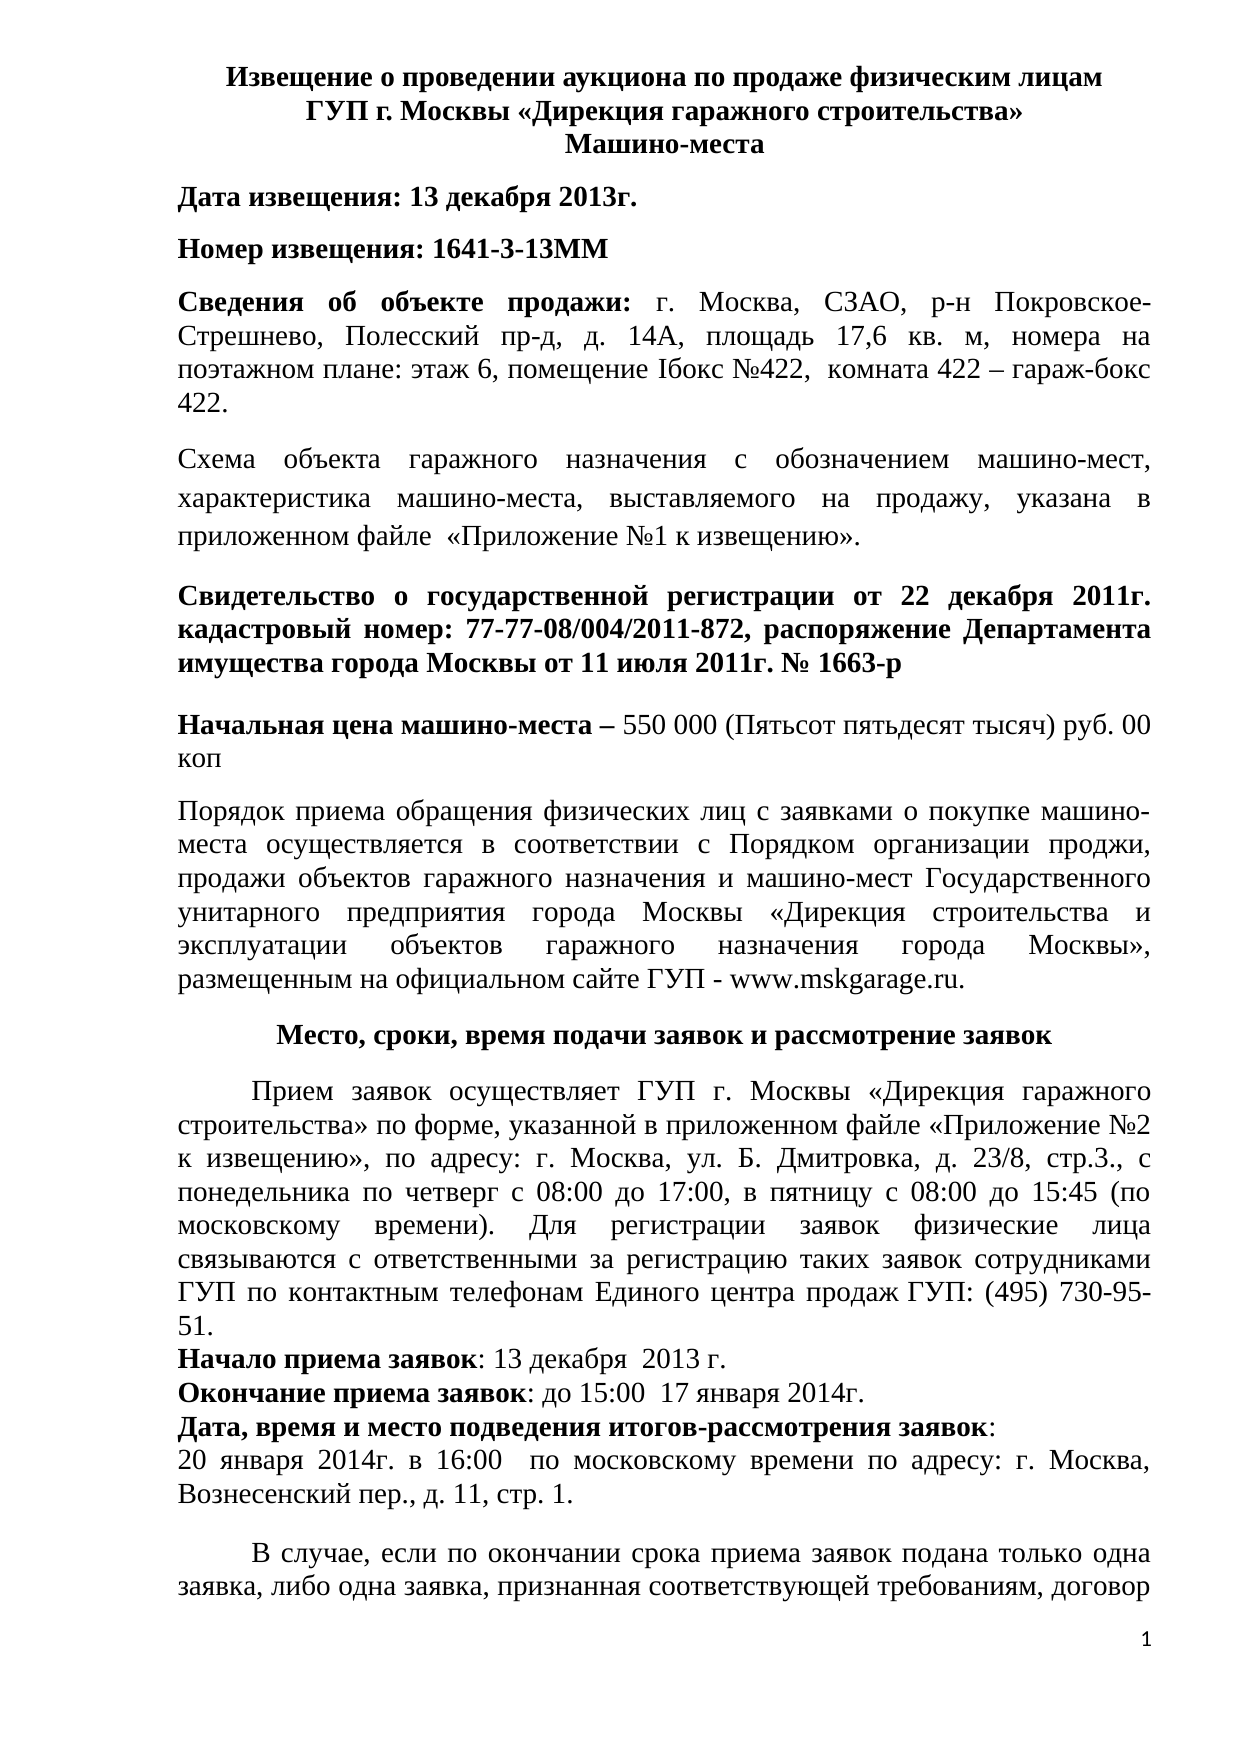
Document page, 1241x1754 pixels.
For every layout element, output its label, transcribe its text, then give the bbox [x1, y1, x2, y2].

text Окончание приема заявок: до 15:00 17 января 2014г. [177, 1375, 1152, 1409]
text Машино-места [177, 126, 1152, 160]
text Номер извещения: 1641-3-13ММ [177, 232, 1152, 265]
text Извещение о проведении аукциона по продаже физическим лицам [177, 59, 1152, 93]
text ГУП г. Москвы «Дирекция гаражного строительства» [177, 93, 1152, 126]
text Дата извещения: 13 декабря 2013г. [177, 179, 1152, 212]
text Сведения об объекте продажи: г. Москва, СЗАО, р-н Покровское-Стрешнево, Полесский пр-д, д. 14А, площадь 17,6 кв. м, номера на поэтажном плане: этаж 6, помещение Iбокс №422, комната 422 – гараж-бокс 422. [177, 284, 1152, 418]
text Свидетельство о государственной регистрации от 22 декабря 2011г. кадастровый номер: 77-77-08/004/2011-872, распоряжение Департамента имущества города Москвы от 11 июля 2011г. № 1663-р [177, 578, 1152, 678]
text Начальная цена машино-места – 550 000 (Пятьсот пятьдесят тысяч) руб. 00 коп [177, 707, 1152, 774]
text Прием заявок осуществляет ГУП г. Москвы «Дирекция гаражного строительства» по форме, указанной в приложенном файле «Приложение №2 к извещению», по адресу: г. Москва, ул. Б. Дмитровка, д. 23/8, стр.3., с понедельника по четверг с 08:00 до 17:00, в пятницу с 08:00 до 15:45 (по московскому времени). Для регистрации заявок физические лица связываются с ответственными за регистрацию таких заявок сотрудниками ГУП по контактным телефонам Единого центра продаж ГУП: (495) 730-95-51. [177, 1073, 1152, 1342]
text Дата, время и место подведения итогов-рассмотрения заявок: [177, 1409, 1152, 1442]
text Начало приема заявок: 13 декабря 2013 г. [177, 1342, 1152, 1375]
text 20 января 2014г. в 16:00 по московскому времени по адресу: г. Москва, Вознесенский пер., д. 11, стр. 1. [177, 1442, 1152, 1509]
text Схема объекта гаражного назначения с обозначением машино-мест, характеристика машино-места, выставляемого на продажу, указана в приложенном файле «Приложение №1 к извещению». [177, 441, 1152, 552]
text Место, сроки, время подачи заявок и рассмотрение заявок [177, 1017, 1152, 1051]
text Порядок приема обращения физических лиц с заявками о покупке машино-места осуществляется в соответствии с Порядком организации проджи, продажи объектов гаражного назначения и машино-мест Государственного унитарного предприятия города Москвы «Дирекция строительства и эксплуатации объектов гаражного назначения города Москвы», размещенным на официальном сайте ГУП - www.mskgarage.ru. [177, 793, 1152, 994]
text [177, 1535, 1152, 1602]
